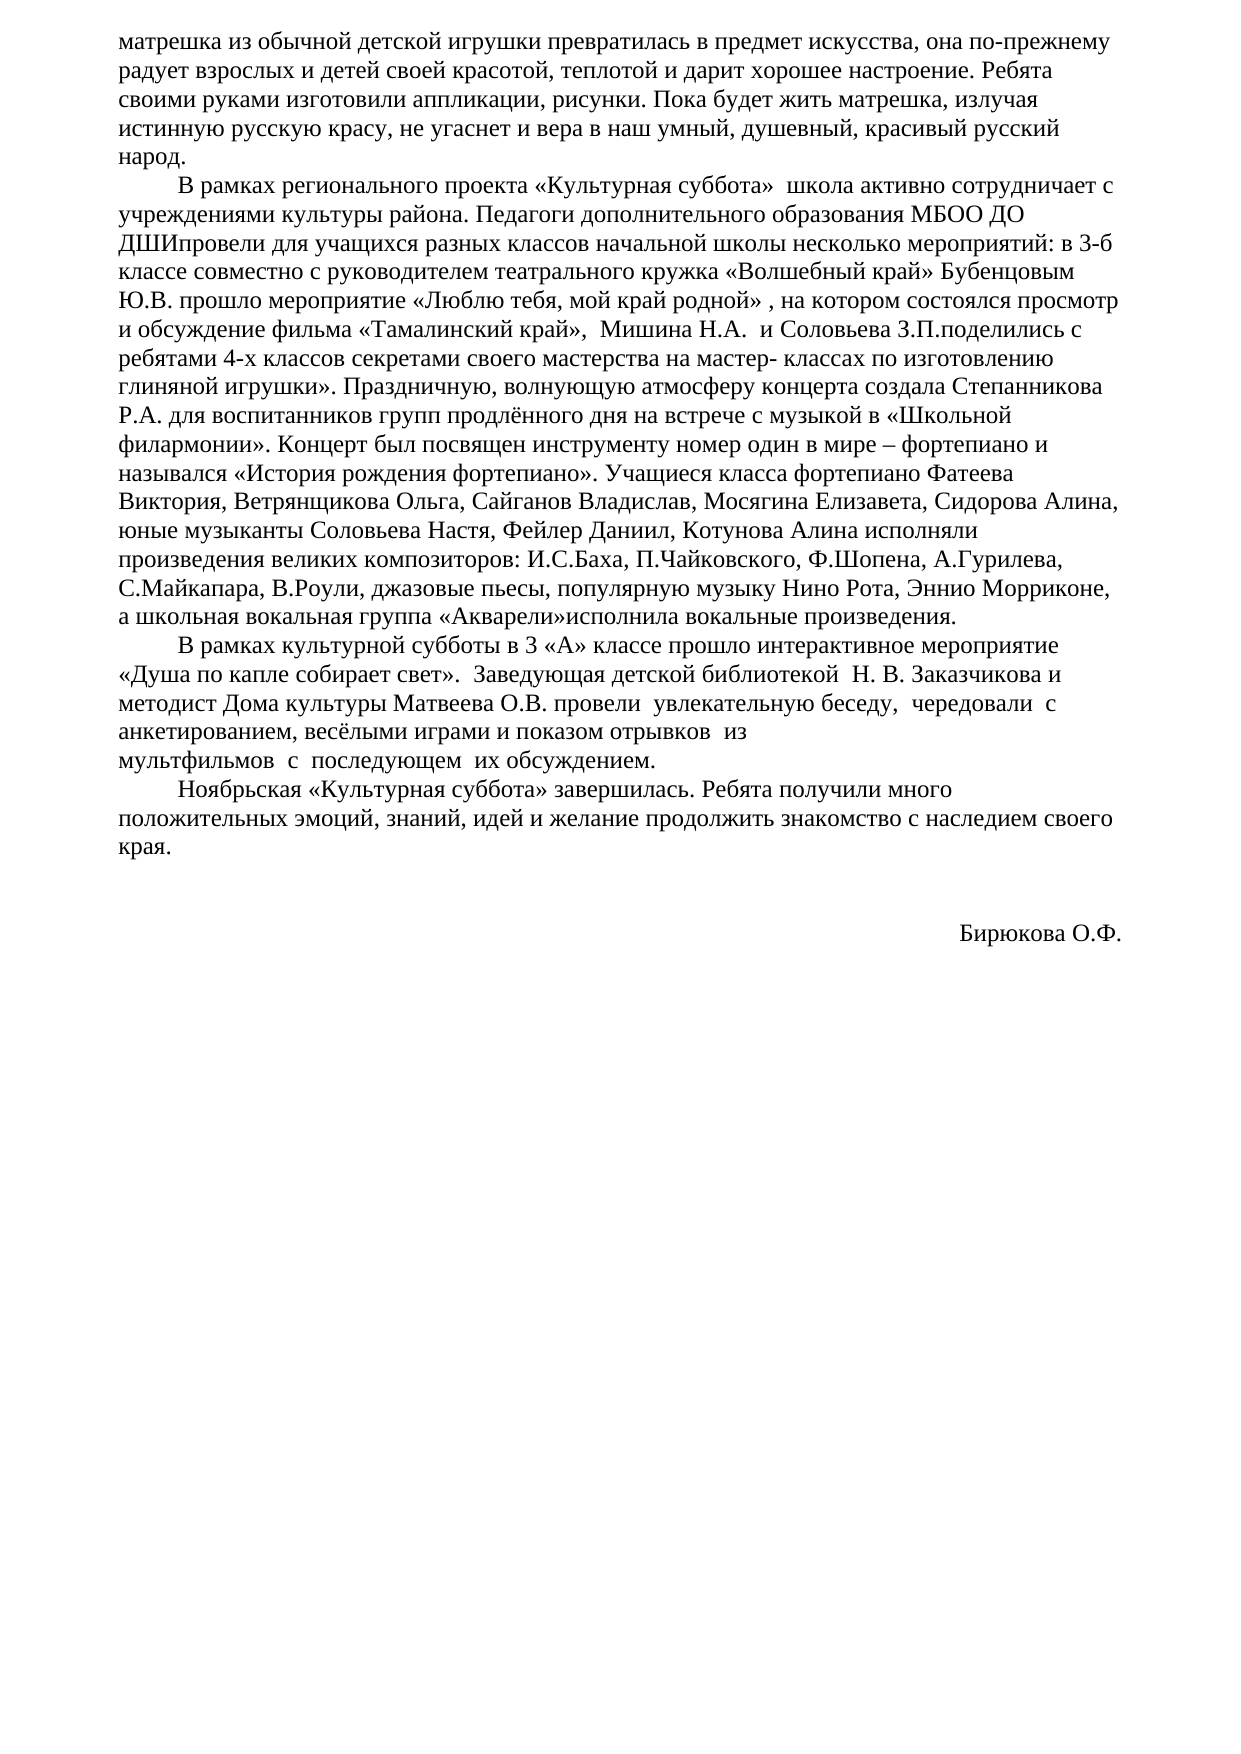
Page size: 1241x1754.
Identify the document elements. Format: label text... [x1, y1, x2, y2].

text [118, 26, 1122, 170]
text В рамках регионального проекта «Культурная суббота» школа активно сотрудничает с учреждениями культуры района. Педагоги дополнительного образования МБОО ДО ДШИпровели для учащихся разных классов начальной школы несколько мероприятий: в 3-б классе совместно с руководителем театрального кружка «Волшебный край» Бубенцовым Ю.В. прошло мероприятие «Люблю тебя, мой край родной» , на котором состоялся просмотр и обсуждение фильма «Тамалинский край», Мишина Н.А. и Соловьева З.П.поделились с ребятами 4-х классов секретами своего мастерства на мастер- классах по изготовлению глиняной игрушки». Праздничную, волнующую атмосферу концерта создала Степанникова Р.А. для воспитанников групп продлённого дня на встрече с музыкой в «Школьной филармонии». Концерт был посвящен инструменту номер один в мире – фортепиано и назывался «История рождения фортепиано». Учащиеся класса фортепиано Фатеева Виктория, Ветрянщикова Ольга, Сайганов Владислав, Мосягина Елизавета, Сидорова Алина, юные музыканты Соловьева Настя, Фейлер Даниил, Котунова Алина исполняли произведения великих композиторов: И.С.Баха, П.Чайковского, Ф.Шопена, А.Гурилева, С.Майкапара, В.Роули, джазовые пьесы, популярную музыку Нино Рота, Эннио Морриконе, а школьная вокальная группа «Акварели»исполнила вокальные произведения. [118, 170, 1122, 630]
text Бирюкова О.Ф. [118, 918, 1122, 946]
text Ноябрьская «Культурная суббота» завершилась. Ребята получили много положительных эмоций, знаний, идей и желание продолжить знакомство с наследием своего края. [118, 774, 1122, 860]
text В рамках культурной субботы в 3 «А» классе прошло интерактивное мероприятие «Душа по капле собирает свет». Заведующая детской библиотекой Н. В. Заказчикова и методист Дома культуры Матвеева О.В. провели увлекательную беседу, чередовали с анкетированием, весёлыми играми и показом отрывков из мультфильмов с последующем их обсуждением. [118, 630, 1122, 774]
